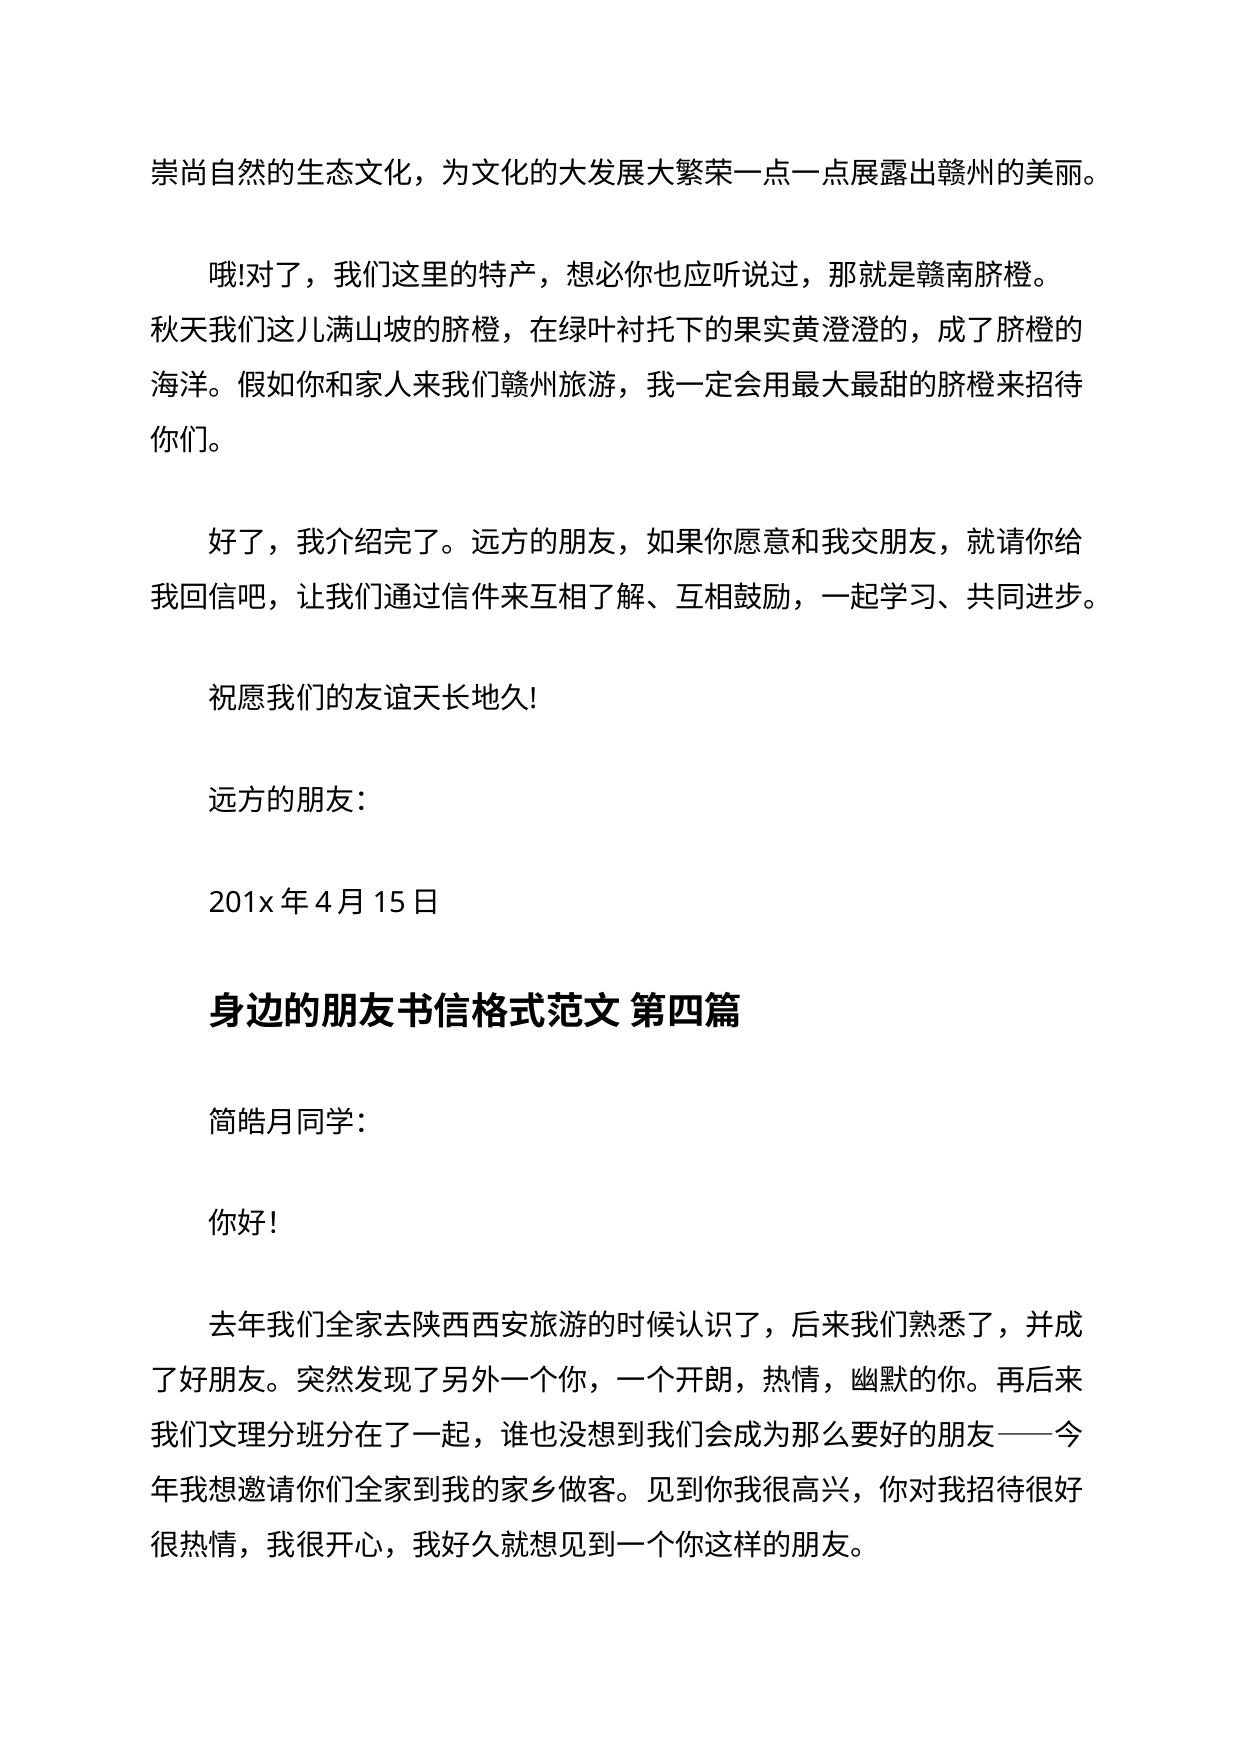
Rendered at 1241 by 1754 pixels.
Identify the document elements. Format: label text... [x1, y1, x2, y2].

text 201x年4月15日 [150, 879, 1090, 921]
text 去年我们全家去陕西西安旅游的时候认识了，后来我们熟悉了，并成了好朋友。突然发现了另外一个你，一个开朗，热情，幽默的你。再后来我们文理分班分在了一起，谁也没想到我们会成为那么要好的朋友——今年我想邀请你们全家到我的家乡做客。见到你我很高兴，你对我招待很好很热情，我很开心，我好久就想见到一个你这样的朋友。 [150, 1302, 1090, 1563]
text 哦!对了，我们这里的特产，想必你也应听说过，那就是赣南脐橙。秋天我们这儿满山坡的脐橙，在绿叶衬托下的果实黄澄澄的，成了脐橙的海洋。假如你和家人来我们赣州旅游，我一定会用最大最甜的脐橙来招待你们。 [150, 252, 1090, 459]
text 简皓月同学： [150, 1098, 1090, 1140]
text 好了，我介绍完了。远方的朋友，如果你愿意和我交朋友，就请你给我回信吧，让我们通过信件来互相了解、互相鼓励，一起学习、共同进步。 [150, 518, 1090, 616]
text 远方的朋友： [150, 777, 1090, 819]
text 祝愿我们的友谊天长地久! [150, 675, 1090, 717]
text 你好！ [150, 1200, 1090, 1242]
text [150, 150, 1090, 192]
text 身边的朋友书信格式范文 第四篇 [150, 981, 1090, 1035]
